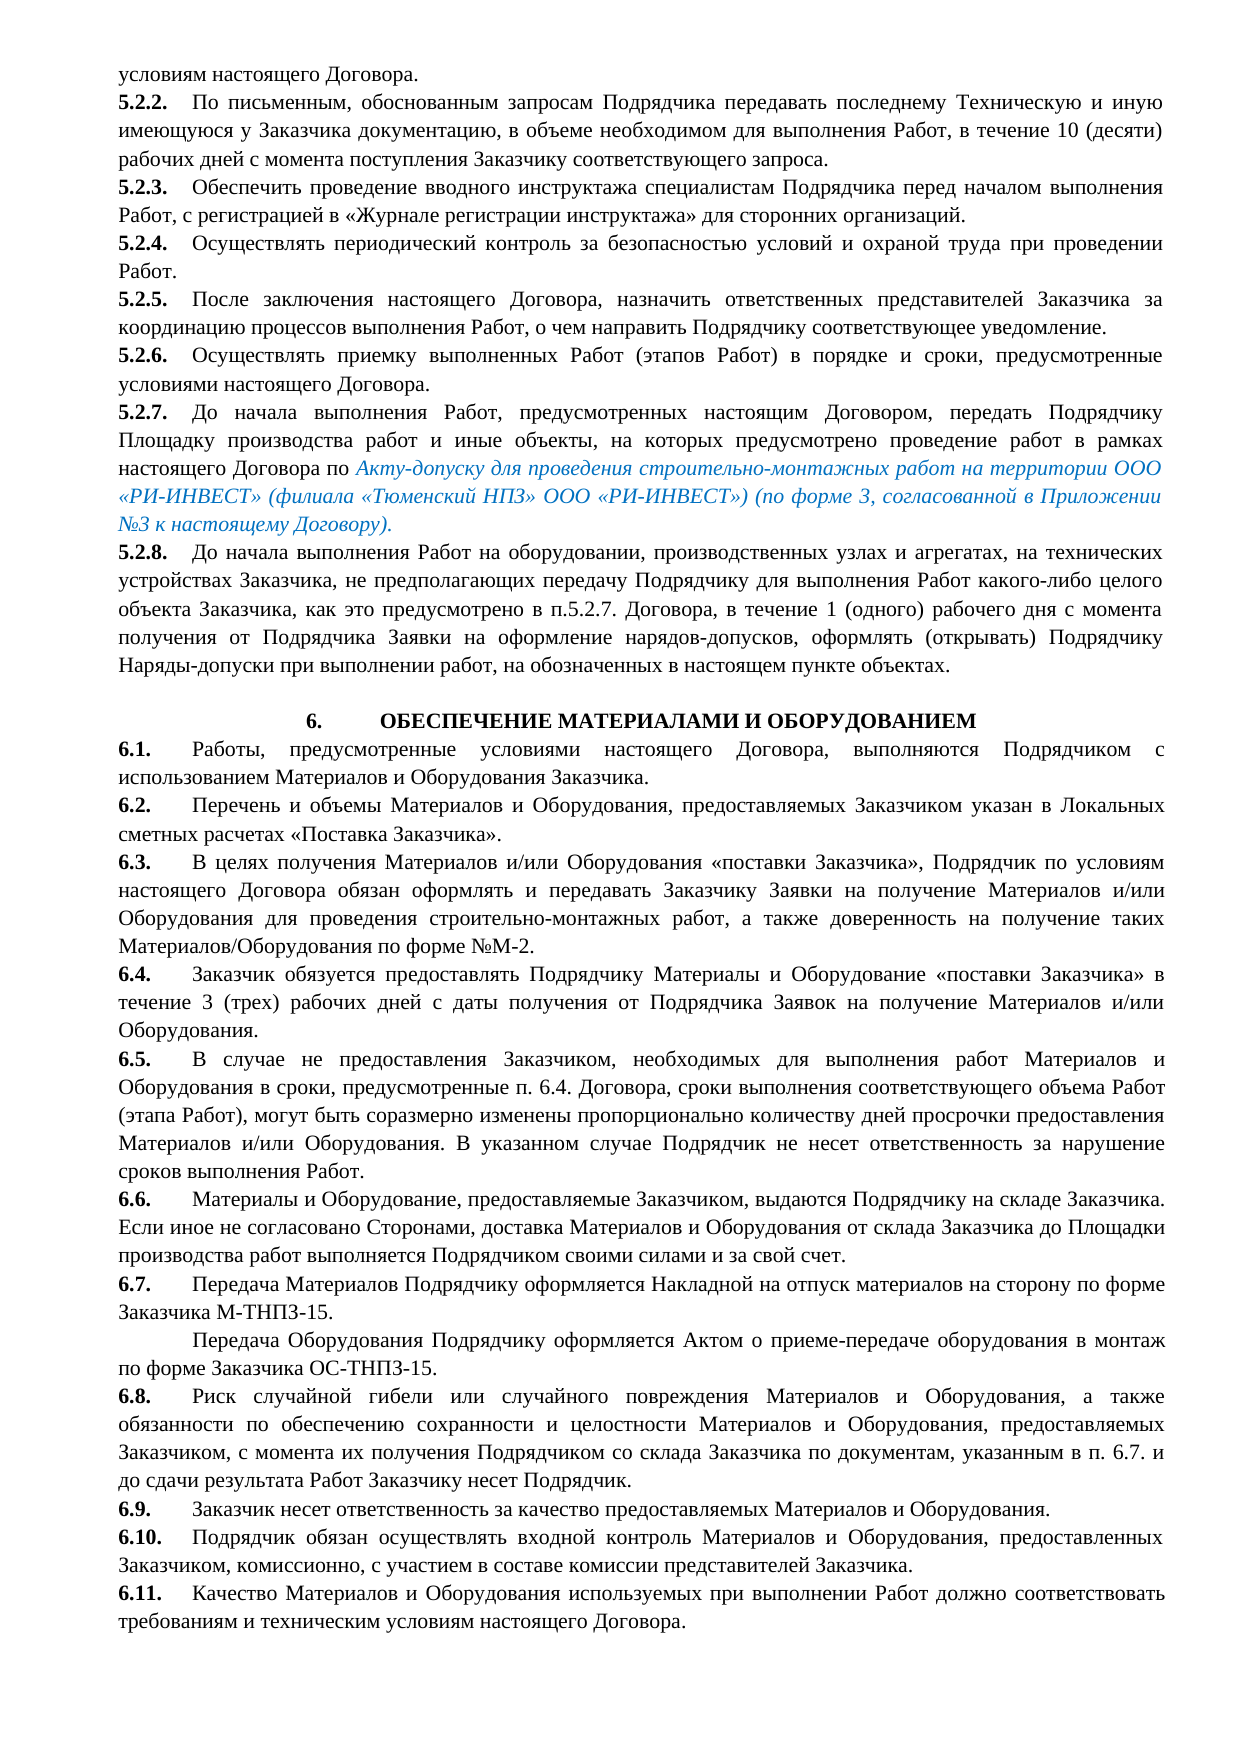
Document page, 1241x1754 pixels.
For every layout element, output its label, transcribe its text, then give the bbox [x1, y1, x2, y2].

list Обеспечить проведение вводного инструктажа специалистам Подрядчика перед началом выполнения Работ, с регистрацией в «Журнале регистрации инструктажа» для сторонних организаций. [118, 172, 1164, 228]
list До начала выполнения Работ, предусмотренных настоящим Договором, передать Подрядчику Площадку производства работ и иные объекты, на которых предусмотрено проведение работ в рамках настоящего Договора по Акту-допуску для проведения строительно-монтажных работ на территории ООО «РИ-ИНВЕСТ» (филиала «Тюменский НПЗ» ООО «РИ-ИНВЕСТ») (по форме 3, согласованной в Приложении №3 к настоящему Договору). [118, 397, 1164, 537]
list Передача Оборудования Подрядчику оформляется Актом о приеме-передаче оборудования в монтаж по форме Заказчика ОС-ТНПЗ-15. [118, 1325, 1166, 1381]
list Заказчик обязуется предоставлять Подрядчику Материалы и Оборудование «поставки Заказчика» в течение 3 (трех) рабочих дней с даты получения от Подрядчика Заявок на получение Материалов и/или Оборудования. [118, 959, 1166, 1043]
list Материалы и Оборудование, предоставляемые Заказчиком, выдаются Подрядчику на складе Заказчика. Если иное не согласовано Сторонами, доставка Материалов и Оборудования от склада Заказчика до Площадки производства работ выполняется Подрядчиком своими силами и за свой счет. [118, 1184, 1166, 1268]
list Перечень и объемы Материалов и Оборудования, предоставляемых Заказчиком указан в Локальных сметных расчетах «Поставка Заказчика». [118, 790, 1166, 847]
list До начала выполнения Работ на оборудовании, производственных узлах и агрегатах, на технических устройствах Заказчика, не предполагающих передачу Подрядчику для выполнения Работ какого-либо целого объекта Заказчика, как это предусмотрено в п.5.2.7. Договора, в течение 1 (одного) рабочего дня с момента получения от Подрядчика Заявки на оформление нарядов-допусков, оформлять (открывать) Подрядчику Наряды-допуски при выполнении работ, на обозначенных в настоящем пункте объектах. [118, 537, 1164, 678]
list Качество Материалов и Оборудования используемых при выполнении Работ должно соответствовать требованиям и техническим условиям настоящего Договора. [118, 1578, 1166, 1634]
list ОБЕСПЕЧЕНИЕ МАТЕРИАЛАМИ И ОБОРУДОВАНИЕМ [118, 706, 1164, 734]
list Заказчик несет ответственность за качество предоставляемых Материалов и Оборудования. [118, 1493, 1166, 1522]
list В целях получения Материалов и/или Оборудования «поставки Заказчика», Подрядчик по условиям настоящего Договора обязан оформлять и передавать Заказчику Заявки на получение Материалов и/или Оборудования для проведения строительно-монтажных работ, а также доверенность на получение таких Материалов/Оборудования по форме №М-2. [118, 847, 1166, 959]
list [118, 59, 1164, 87]
list После заключения настоящего Договора, назначить ответственных представителей Заказчика за координацию процессов выполнения Работ, о чем направить Подрядчику соответствующее уведомление. [118, 284, 1164, 340]
list В случае не предоставления Заказчиком, необходимых для выполнения работ Материалов и Оборудования в сроки, предусмотренные п. 6.4. Договора, сроки выполнения соответствующего объема Работ (этапа Работ), могут быть соразмерно изменены пропорционально количеству дней просрочки предоставления Материалов и/или Оборудования. В указанном случае Подрядчик не несет ответственность за нарушение сроков выполнения Работ. [118, 1043, 1166, 1184]
list Работы, предусмотренные условиями настоящего Договора, выполняются Подрядчиком с использованием Материалов и Оборудования Заказчика. [118, 734, 1166, 790]
list Передача Материалов Подрядчику оформляется Накладной на отпуск материалов на сторону по форме Заказчика М-ТНПЗ-15. [118, 1268, 1166, 1325]
list Осуществлять приемку выполненных Работ (этапов Работ) в порядке и сроки, предусмотренные условиями настоящего Договора. [118, 340, 1164, 397]
list По письменным, обоснованным запросам Подрядчика передавать последнему Техническую и иную имеющуюся у Заказчика документацию, в объеме необходимом для выполнения Работ, в течение 10 (десяти) рабочих дней с момента поступления Заказчику соответствующего запроса. [118, 87, 1164, 172]
list Осуществлять периодический контроль за безопасностью условий и охраной труда при проведении Работ. [118, 228, 1164, 284]
list Подрядчик обязан осуществлять входной контроль Материалов и Оборудования, предоставленных Заказчиком, комиссионно, с участием в составе комиссии представителей Заказчика. [118, 1522, 1164, 1578]
list Риск случайной гибели или случайного повреждения Материалов и Оборудования, а также обязанности по обеспечению сохранности и целостности Материалов и Оборудования, предоставляемых Заказчиком, с момента их получения Подрядчиком со склада Заказчика по документам, указанным в п. 6.7. и до сдачи результата Работ Заказчику несет Подрядчик. [118, 1381, 1166, 1493]
